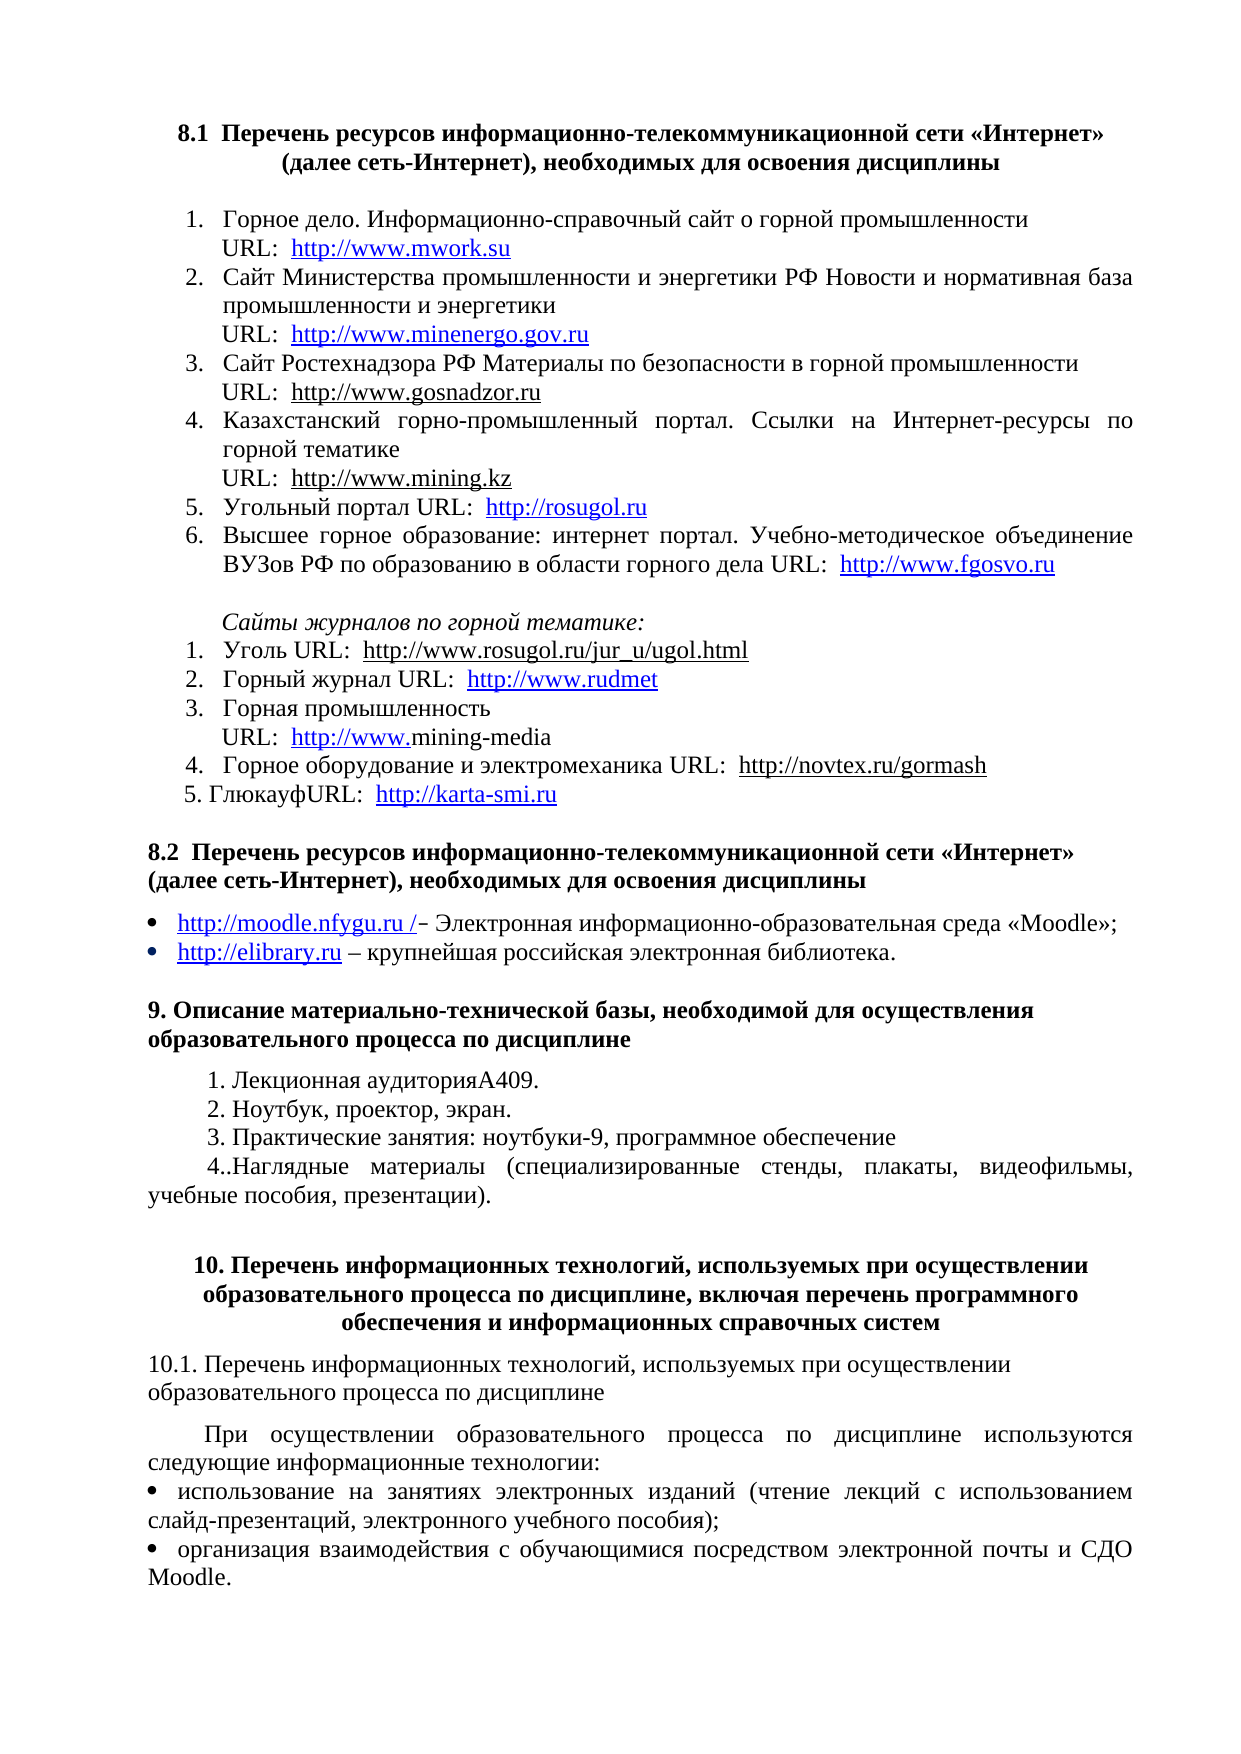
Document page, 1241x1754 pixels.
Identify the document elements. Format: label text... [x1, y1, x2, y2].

text 8.1 Перечень ресурсов информационно-телекоммуникационной сети «Интернет» (далее сеть-Интернет), необходимых для освоения дисциплины [148, 118, 1134, 176]
text URL: http://www.gosnadzor.ru [185, 377, 1134, 406]
list Сайт Министерства промышленности и энергетики РФ Новости и нормативная база промышленности и энергетики [185, 262, 1134, 319]
text 10. Перечень информационных технологий, используемых при осуществлении образовательного процесса по дисциплине, включая перечень программного обеспечения и информационных справочных систем [148, 1250, 1134, 1336]
text 8.2 Перечень ресурсов информационно-телекоммуникационной сети «Интернет» (далее сеть-Интернет), необходимых для освоения дисциплины [148, 837, 1134, 894]
text 9. Описание материально-технической базы, необходимой для осуществления образовательного процесса по дисциплине [148, 995, 1134, 1052]
list http://moodle.nfygu.ru /– Электронная информационно-образовательная среда «Moodle»; [148, 907, 1134, 937]
text 1. Лекционная аудиторияА409. [148, 1065, 1134, 1094]
list Горная промышленность [185, 693, 1134, 722]
list использование на занятиях электронных изданий (чтение лекций с использованием слайд-презентаций, электронного учебного пособия); [148, 1476, 1134, 1534]
text 10.1. Перечень информационных технологий, используемых при осуществлении образовательного процесса по дисциплине [148, 1349, 1134, 1406]
text URL: http://www.mining.kz [185, 463, 1134, 492]
list Горный журнал URL: http://www.rudmet [185, 664, 1134, 693]
text URL: http://www.mining-media [185, 722, 1134, 751]
text 4..Наглядные материалы (специализированные стенды, плакаты, видеофильмы, учебные пособия, презентации). [148, 1151, 1134, 1209]
text При осуществлении образовательного процесса по дисциплине используются следующие информационные технологии: [148, 1419, 1134, 1476]
text 5. ГлюкауфURL: http://karta-smi.ru [177, 779, 1134, 808]
text 3. Практические занятия: ноутбуки-9, программное обеспечение [148, 1122, 1134, 1151]
list Горное оборудование и электромеханика URL: http://novtex.ru/gormash [185, 751, 1134, 779]
list http://elibrary.ru – крупнейшая российская электронная библиотека. [148, 937, 1134, 966]
text URL: http://www.minenergo.gov.ru [185, 319, 1134, 348]
list Казахстанский горно-промышленный портал. Ссылки на Интернет-ресурсы по горной тематике [185, 406, 1134, 463]
list Уголь URL: http://www.rosugol.ru/jur_u/ugol.html [185, 636, 1134, 664]
list Высшее горное образование: интернет портал. Учебно-методическое объединение ВУЗов РФ по образованию в области горного дела URL: http://www.fgosvo.ru [185, 521, 1134, 578]
list организация взаимодействия с обучающимися посредством электронной почты и СДО Moodle. [148, 1534, 1134, 1591]
text URL: http://www.mwork.su [185, 233, 1134, 262]
text 2. Ноутбук, проектор, экран. [148, 1094, 1134, 1122]
list Угольный портал URL: http://rosugol.ru [185, 492, 1134, 521]
list Горное дело. Информационно-справочный сайт о горной промышленности [185, 204, 1134, 233]
text Сайты журналов по горной тематике: [148, 607, 1134, 636]
list Сайт Ростехнадзора РФ Материалы по безопасности в горной промышленности [185, 348, 1134, 377]
